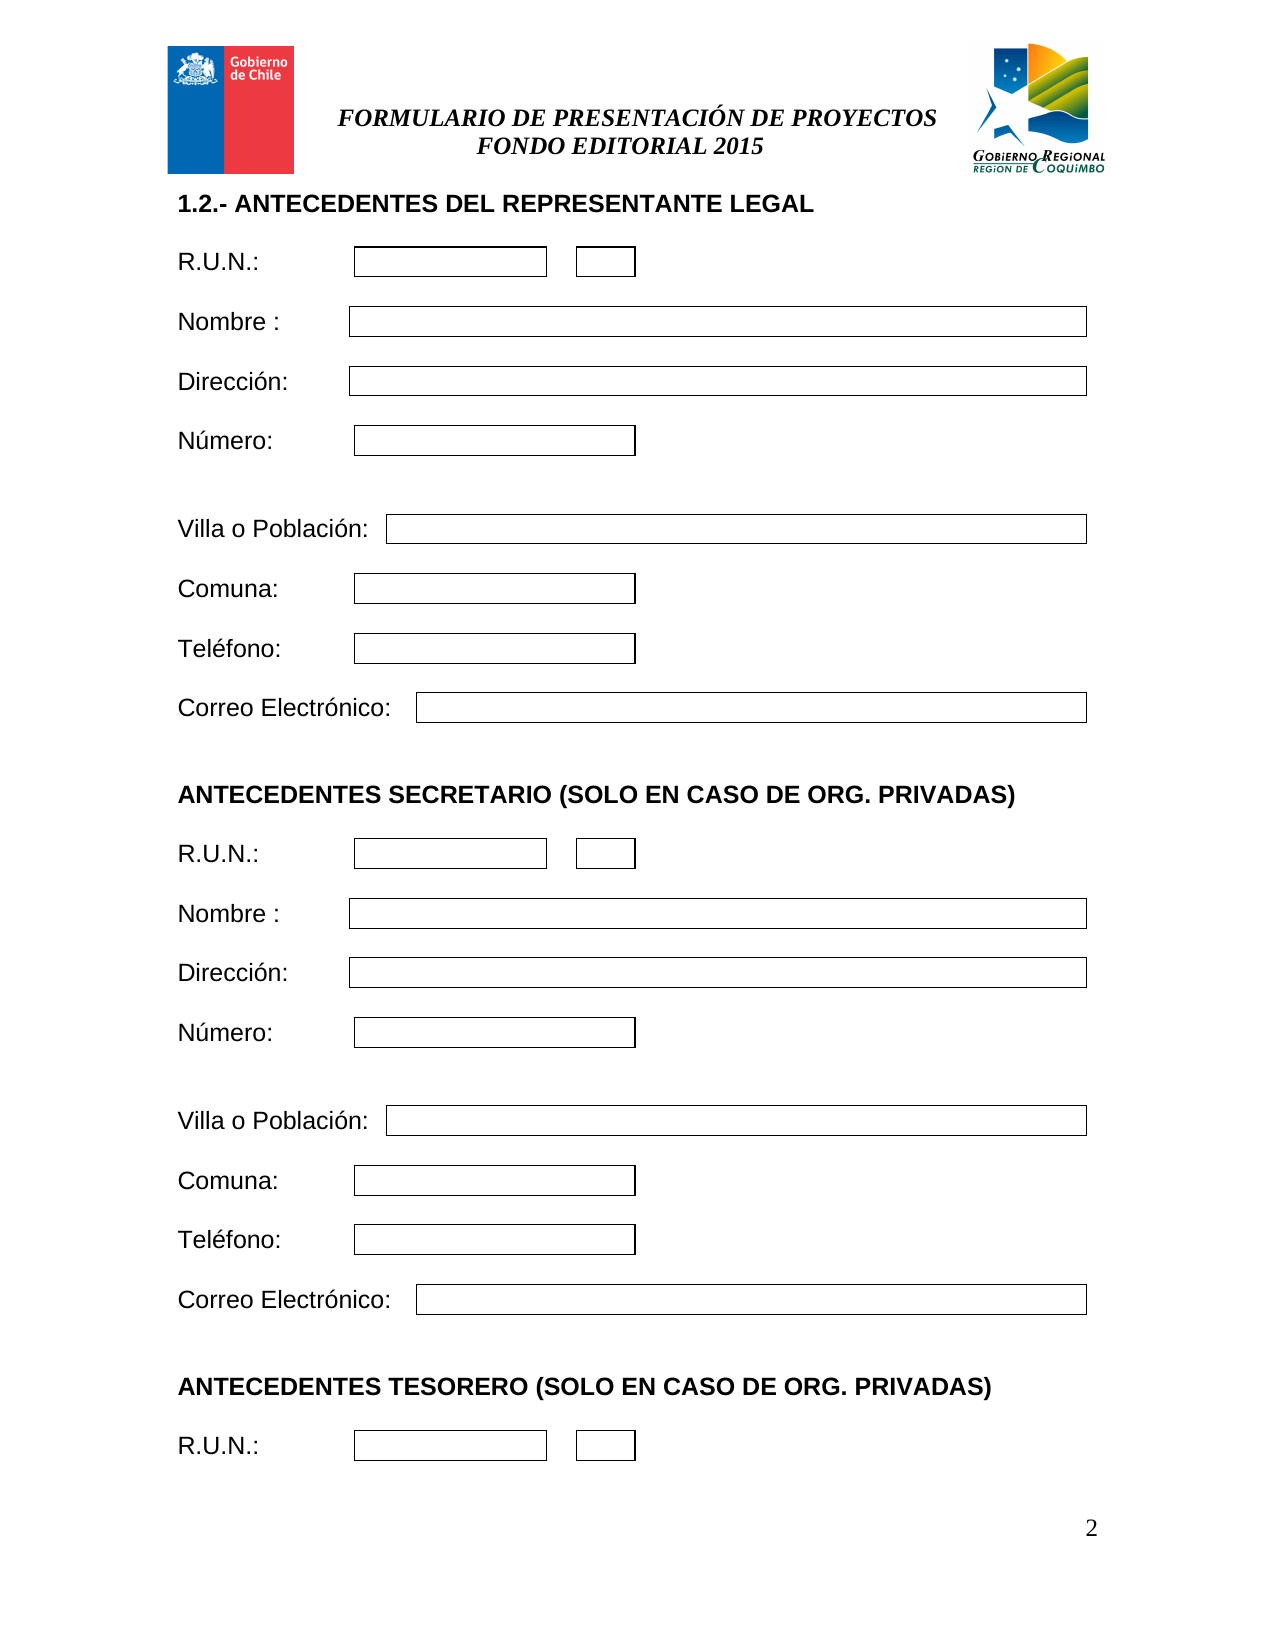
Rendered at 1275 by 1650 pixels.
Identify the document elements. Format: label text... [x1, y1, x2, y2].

table_header R.U.N.: [166, 838, 354, 868]
table_header [350, 899, 1086, 927]
table_header Comuna: [166, 1165, 354, 1194]
table_header Nombre : [166, 306, 349, 336]
table_header [577, 839, 634, 868]
table_header Villa o Población: [166, 1105, 386, 1135]
table_header Dirección: [166, 957, 349, 987]
table_header Nombre : [166, 898, 349, 927]
table_header [355, 426, 634, 455]
table_header [547, 246, 576, 276]
table_header Comuna: [166, 573, 354, 603]
table_header [355, 1431, 546, 1459]
table_header [547, 838, 576, 868]
table_header Correo Electrónico: [166, 1284, 416, 1314]
table_header Teléfono: [166, 1224, 354, 1254]
table_header [355, 1225, 634, 1254]
table_header [417, 1285, 1086, 1314]
table_header Correo Electrónico: [166, 692, 416, 722]
table_header [577, 248, 634, 276]
table_header [350, 367, 1086, 395]
table_header [355, 839, 546, 868]
table_header [387, 1106, 1086, 1135]
table_header [417, 693, 1086, 722]
table_header [355, 574, 634, 603]
table_header Número: [166, 1017, 354, 1047]
table_header Número: [166, 425, 354, 455]
table_header [355, 248, 546, 276]
table_header R.U.N.: [166, 246, 354, 276]
picture [167, 46, 294, 174]
table_header [547, 1430, 576, 1459]
table_header Teléfono: [166, 633, 354, 662]
text ANTECEDENTES SECRETARIO (SOLO EN CASO DE ORG. PRIVADAS) [177, 781, 1098, 809]
picture [969, 37, 1105, 173]
table_header [355, 1018, 634, 1047]
table_header [387, 515, 1086, 543]
table_header R.U.N.: [166, 1430, 354, 1459]
table_header [350, 958, 1086, 987]
table_header Villa o Población: [166, 514, 386, 543]
text ANTECEDENTES TESORERO (SOLO EN CASO DE ORG. PRIVADAS) [177, 1372, 1098, 1401]
table_header [350, 307, 1086, 336]
table_header [355, 1166, 634, 1194]
table_header Dirección: [166, 366, 349, 395]
table_header [577, 1431, 634, 1459]
table_header [355, 634, 634, 662]
text 1.2.- ANTECEDENTES DEL REPRESENTANTE LEGAL [177, 189, 1098, 218]
